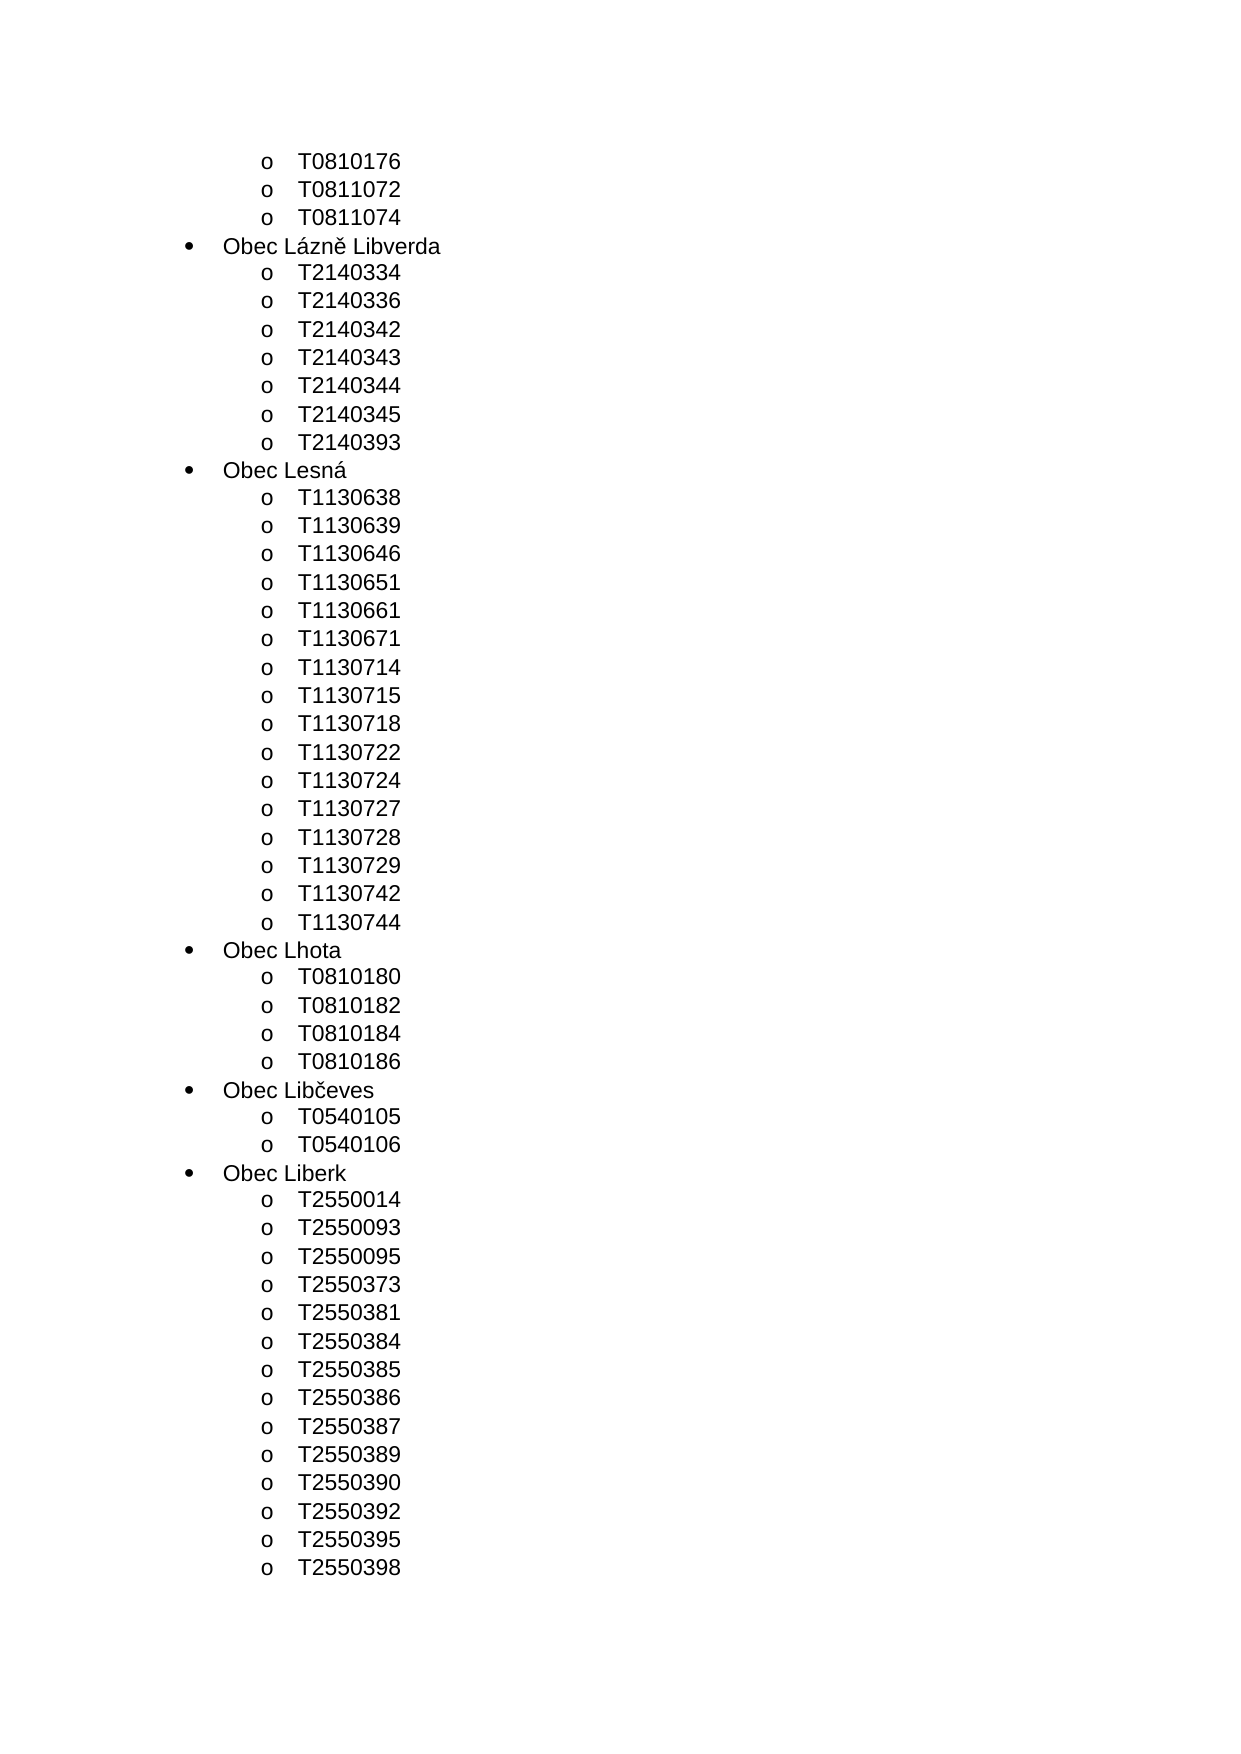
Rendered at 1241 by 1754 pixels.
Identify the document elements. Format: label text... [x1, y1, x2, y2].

list Obec Liberk [185, 1160, 1093, 1186]
list T1130722 [260, 739, 1093, 767]
list T2550095 [260, 1243, 1093, 1271]
list T2550389 [260, 1441, 1093, 1469]
list T0540105 [260, 1103, 1093, 1131]
list T2140334 [260, 259, 1093, 287]
list T1130671 [260, 625, 1093, 654]
list T1130718 [260, 710, 1093, 739]
list T2140342 [260, 316, 1093, 344]
list Obec Lázně Libverda [185, 233, 1093, 259]
list T0811072 [260, 176, 1093, 204]
list T1130729 [260, 852, 1093, 880]
list Obec Lesná [185, 457, 1093, 484]
list T2550387 [260, 1413, 1093, 1441]
list T2140345 [260, 401, 1093, 429]
list T2550093 [260, 1214, 1093, 1243]
list T1130714 [260, 654, 1093, 682]
list T2550392 [260, 1498, 1093, 1526]
list T2550373 [260, 1271, 1093, 1299]
list T2550385 [260, 1356, 1093, 1384]
list T0810176 [260, 148, 1093, 176]
list T1130728 [260, 824, 1093, 852]
list T2550386 [260, 1384, 1093, 1413]
list T1130724 [260, 767, 1093, 795]
list T2140393 [260, 429, 1093, 457]
list T1130651 [260, 569, 1093, 597]
list T2140344 [260, 372, 1093, 401]
list T0540106 [260, 1131, 1093, 1160]
list T1130715 [260, 682, 1093, 710]
list T2550398 [260, 1554, 1093, 1583]
list T1130744 [260, 909, 1093, 937]
list T0811074 [260, 204, 1093, 233]
list T0810182 [260, 992, 1093, 1020]
list Obec Lhota [185, 937, 1093, 963]
list T1130661 [260, 597, 1093, 625]
list Obec Libčeves [185, 1077, 1093, 1103]
list T1130646 [260, 540, 1093, 569]
list T0810186 [260, 1048, 1093, 1077]
list T2550381 [260, 1299, 1093, 1328]
list T0810180 [260, 963, 1093, 992]
list T2550390 [260, 1469, 1093, 1498]
list T1130727 [260, 795, 1093, 824]
list T1130742 [260, 880, 1093, 909]
list T1130638 [260, 484, 1093, 512]
list T0810184 [260, 1020, 1093, 1048]
list T2550384 [260, 1328, 1093, 1356]
list T2550395 [260, 1526, 1093, 1554]
list T2140343 [260, 344, 1093, 372]
list T2140336 [260, 287, 1093, 316]
list T1130639 [260, 512, 1093, 540]
list T2550014 [260, 1186, 1093, 1214]
